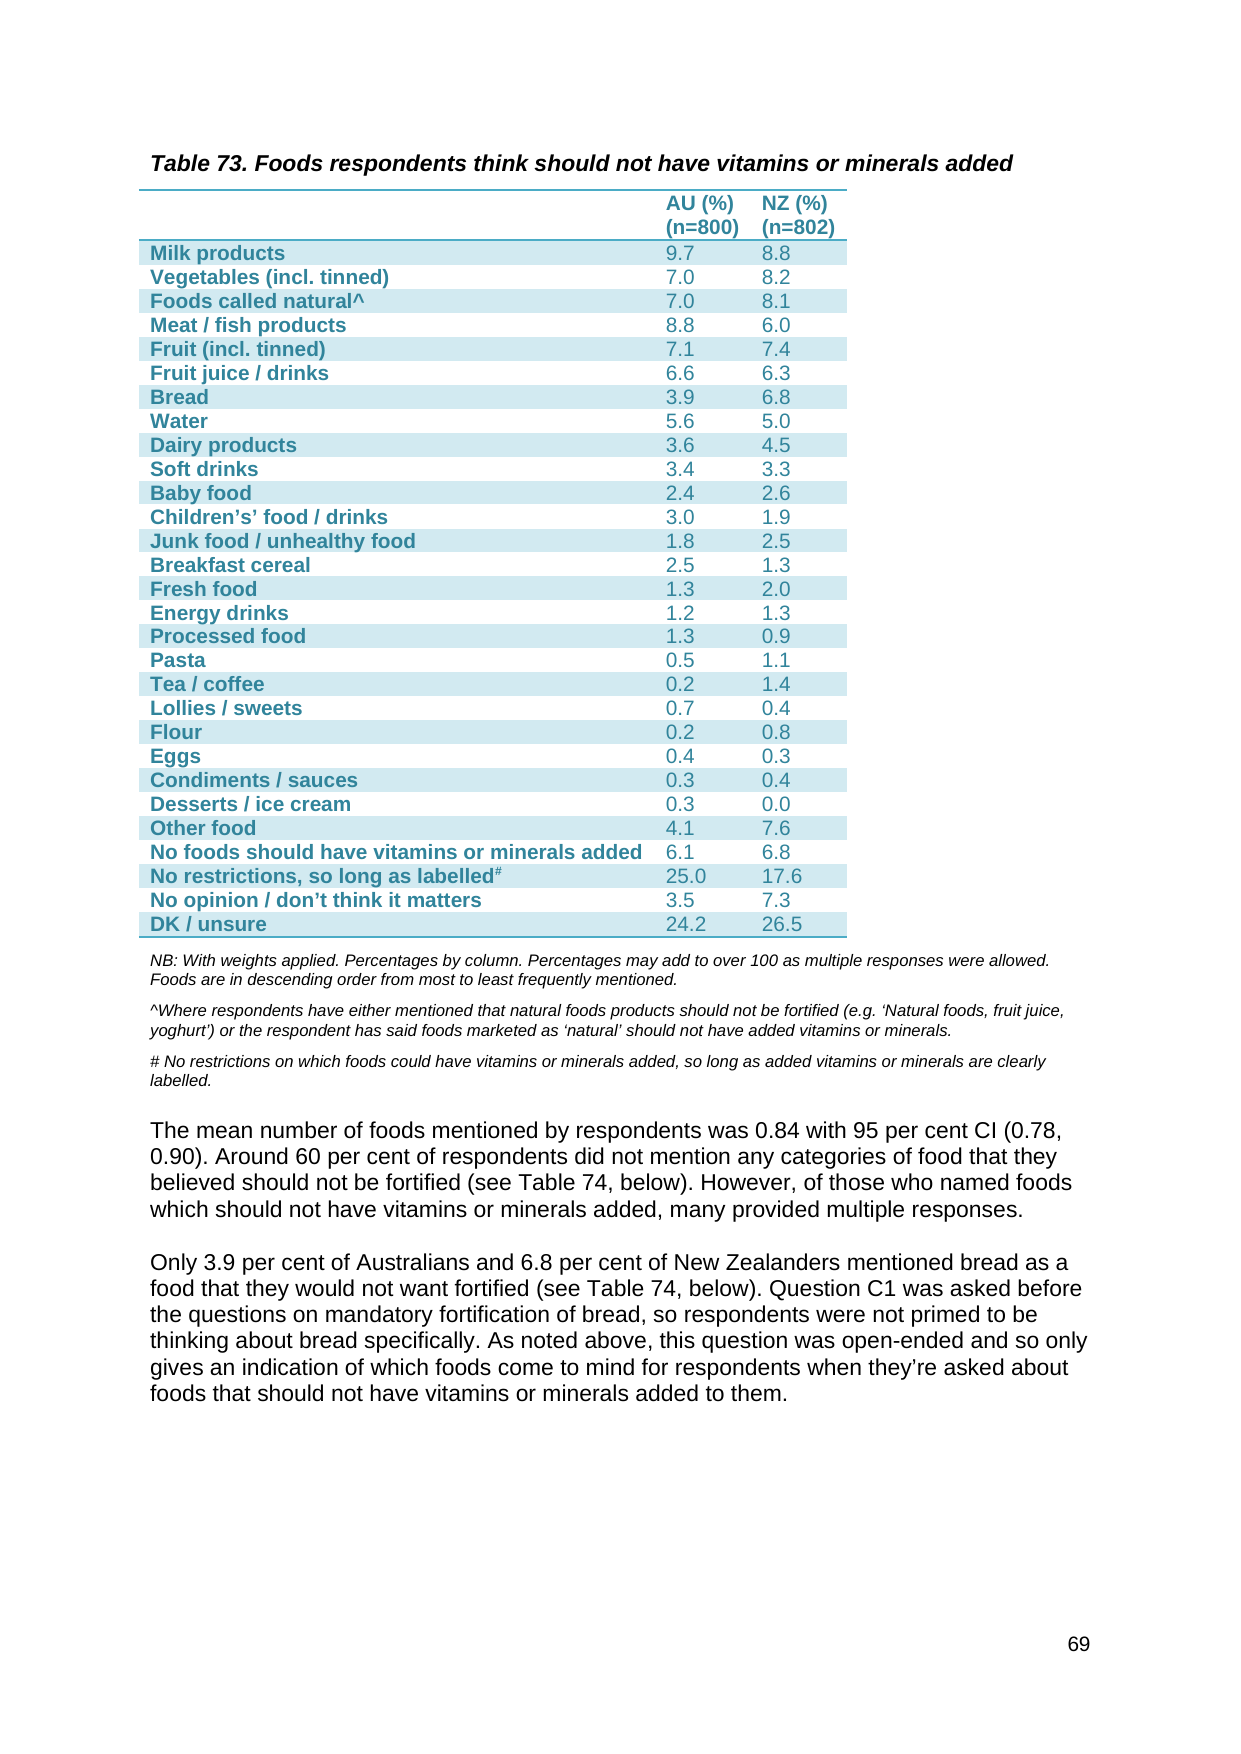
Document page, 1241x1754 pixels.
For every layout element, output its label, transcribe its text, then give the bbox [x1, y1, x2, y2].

text ^Where respondents have either mentioned that natural foods products should not be fortified (e.g. ‘Natural foods, fruit juice, yoghurt’) or the respondent has said foods marketed as ‘natural’ should not have added vitamins or minerals. [150, 1001, 1090, 1039]
text NB: With weights applied. Percentages by column. Percentages may add to over 100 as multiple responses were allowed. Foods are in descending order from most to least frequently mentioned. [150, 950, 1090, 989]
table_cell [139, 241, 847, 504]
text Only 3.9 per cent of Australians and 6.8 per cent of New Zealanders mentioned bread as a food that they would not want fortified (see Table 74, below). Question C1 was asked before the questions on mandatory fortification of bread, so respondents were not primed to be thinking about bread specifically. As noted above, this question was open-ended and so only gives an indication of which foods come to mind for respondents when they’re asked about foods that should not have vitamins or minerals added to them. [150, 1248, 1090, 1407]
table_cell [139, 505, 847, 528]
text # No restrictions on which foods could have vitamins or minerals added, so long as added vitamins or minerals are clearly labelled. [150, 1052, 1090, 1090]
text The mean number of foods mentioned by respondents was 0.84 with 95 per cent CI (0.78, 0.90). Around 60 per cent of respondents did not mention any categories of food that they believed should not be fortified (see Table 74, below). However, of those who named foods which should not have vitamins or minerals added, many provided multiple responses. [150, 1117, 1090, 1222]
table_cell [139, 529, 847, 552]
subtitle Table 73. Foods respondents think should not have vitamins or minerals added [150, 150, 1090, 176]
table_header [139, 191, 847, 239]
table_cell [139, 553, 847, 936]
